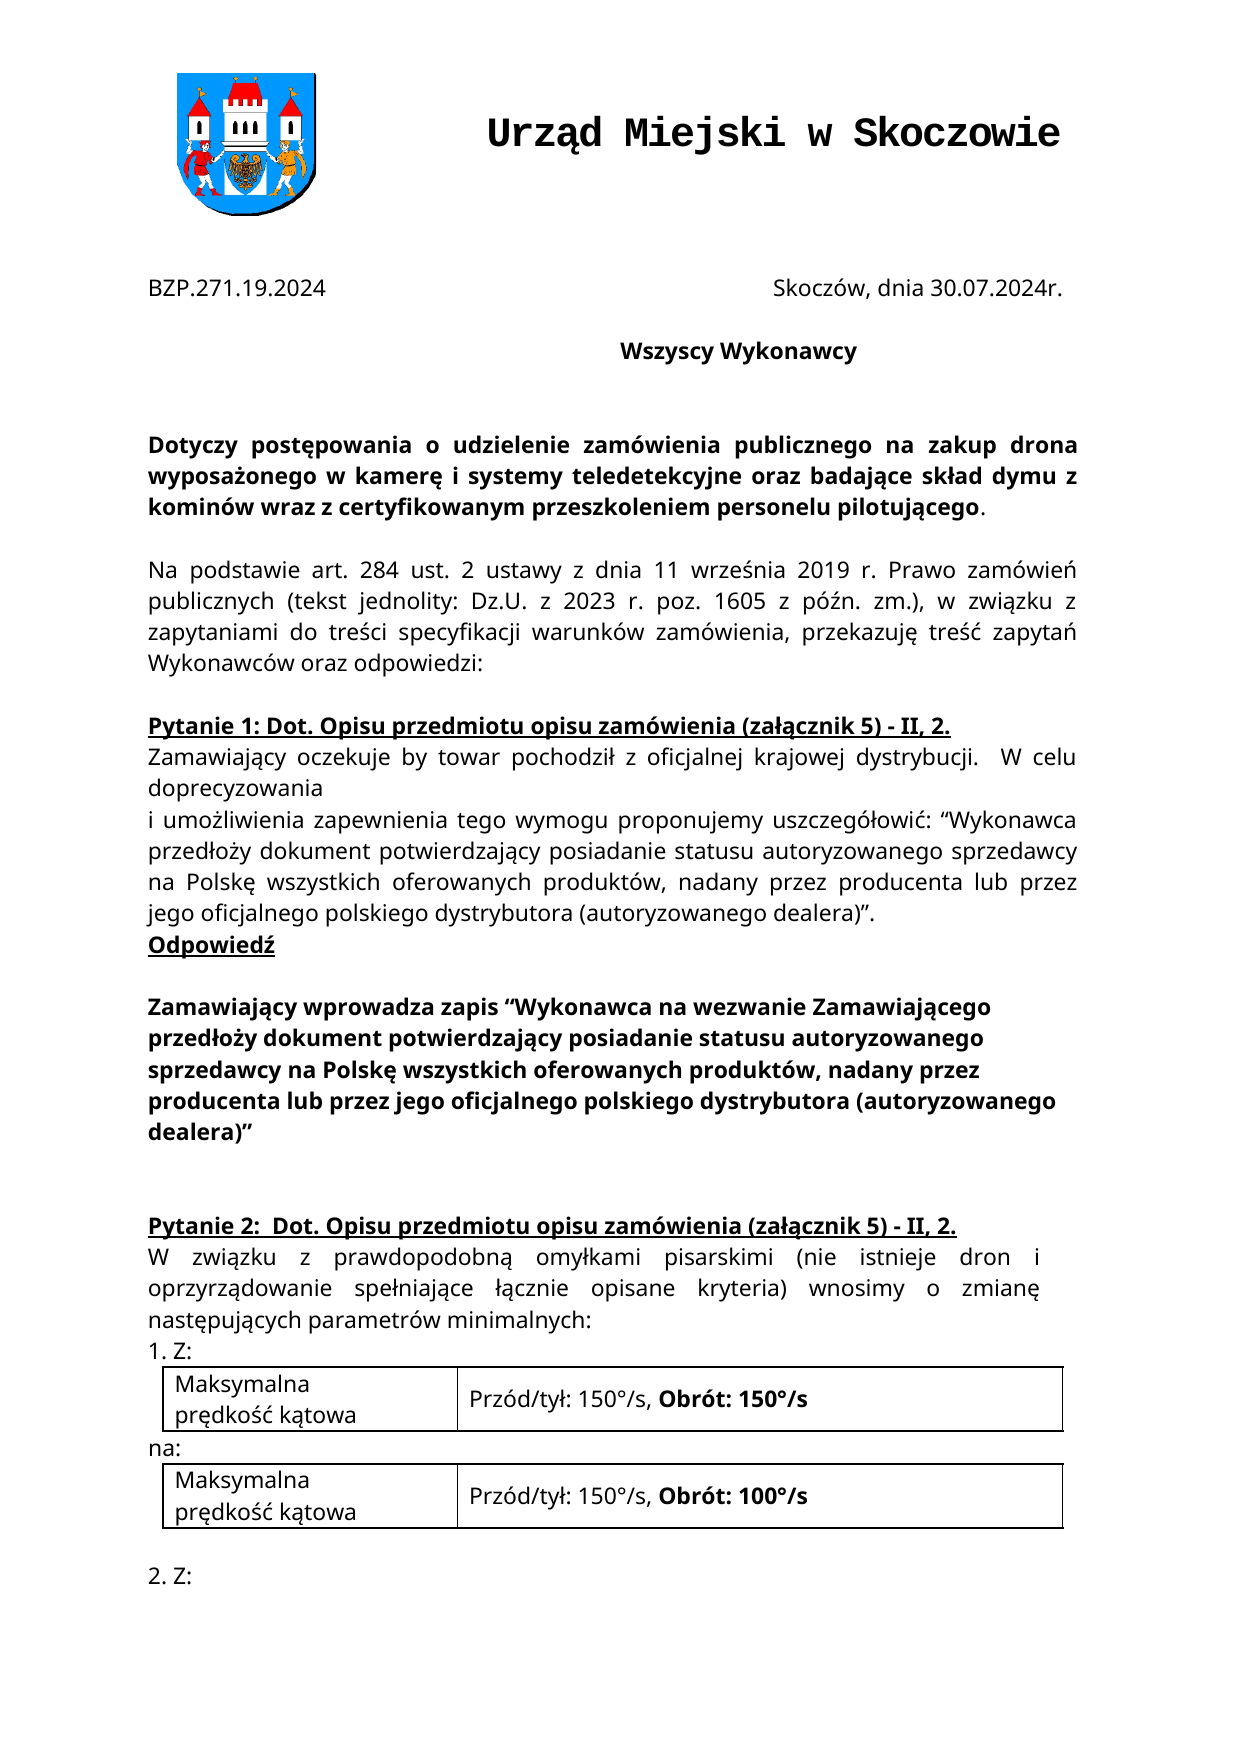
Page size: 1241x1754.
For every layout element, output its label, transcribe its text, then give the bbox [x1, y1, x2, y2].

table_header Maksymalna prędkość kątowa [164, 1465, 457, 1527]
text Pytanie 1: Dot. Opisu przedmiotu opisu zamówienia (załącznik 5) - II, 2. [148, 710, 1078, 741]
text Pytanie 2: Dot. Opisu przedmiotu opisu zamówienia (załącznik 5) - II, 2. [148, 1210, 1041, 1241]
text Odpowiedź [148, 928, 1078, 960]
table_header Przód/tył: 150°/s, Obrót: 150°/s [458, 1368, 1062, 1430]
table_header Przód/tył: 150°/s, Obrót: 100°/s [458, 1465, 1062, 1527]
text 2. Z: [148, 1560, 1041, 1591]
text BZP.271.19.2024 Skoczów, dnia 30.07.2024r. [148, 272, 1078, 303]
text Dotyczy postępowania o udzielenie zamówienia publicznego na zakup drona wyposażonego w kamerę i systemy teledetekcyjne oraz badające skład dymu z kominów wraz z certyfikowanym przeszkoleniem personelu pilotującego. [148, 428, 1078, 522]
text 1. Z: [148, 1335, 1041, 1366]
table_header Maksymalna prędkość kątowa [164, 1368, 457, 1430]
text na: [148, 1432, 1041, 1463]
text Zamawiający oczekuje by towar pochodził z oficjalnej krajowej dystrybucji. W celu doprecyzowania i umożliwienia zapewnienia tego wymogu proponujemy uszczegółowić: “Wykonawca przedłoży dokument potwierdzający posiadanie statusu autoryzowanego sprzedawcy na Polskę wszystkich oferowanych produktów, nadany przez producenta lub przez jego oficjalnego polskiego dystrybutora (autoryzowanego dealera)”. [148, 741, 1078, 928]
text Na podstawie art. 284 ust. 2 ustawy z dnia 11 września 2019 r. Prawo zamówień publicznych (tekst jednolity: Dz.U. z 2023 r. poz. 1605 z późn. zm.), w związku z zapytaniami do treści specyfikacji warunków zamówienia, przekazuję treść zapytań Wykonawców oraz odpowiedzi: [148, 553, 1078, 678]
text W związku z prawdopodobną omyłkami pisarskimi (nie istnieje dron i oprzyrządowanie spełniające łącznie opisane kryteria) wnosimy o zmianę następujących parametrów minimalnych: [148, 1241, 1041, 1335]
text Wszyscy Wykonawcy [620, 335, 1078, 366]
text Zamawiający wprowadza zapis “Wykonawca na wezwanie Zamawiającego przedłoży dokument potwierdzający posiadanie statusu autoryzowanego sprzedawcy na Polskę wszystkich oferowanych produktów, nadany przez producenta lub przez jego oficjalnego polskiego dystrybutora (autoryzowanego dealera)” [148, 991, 1078, 1147]
